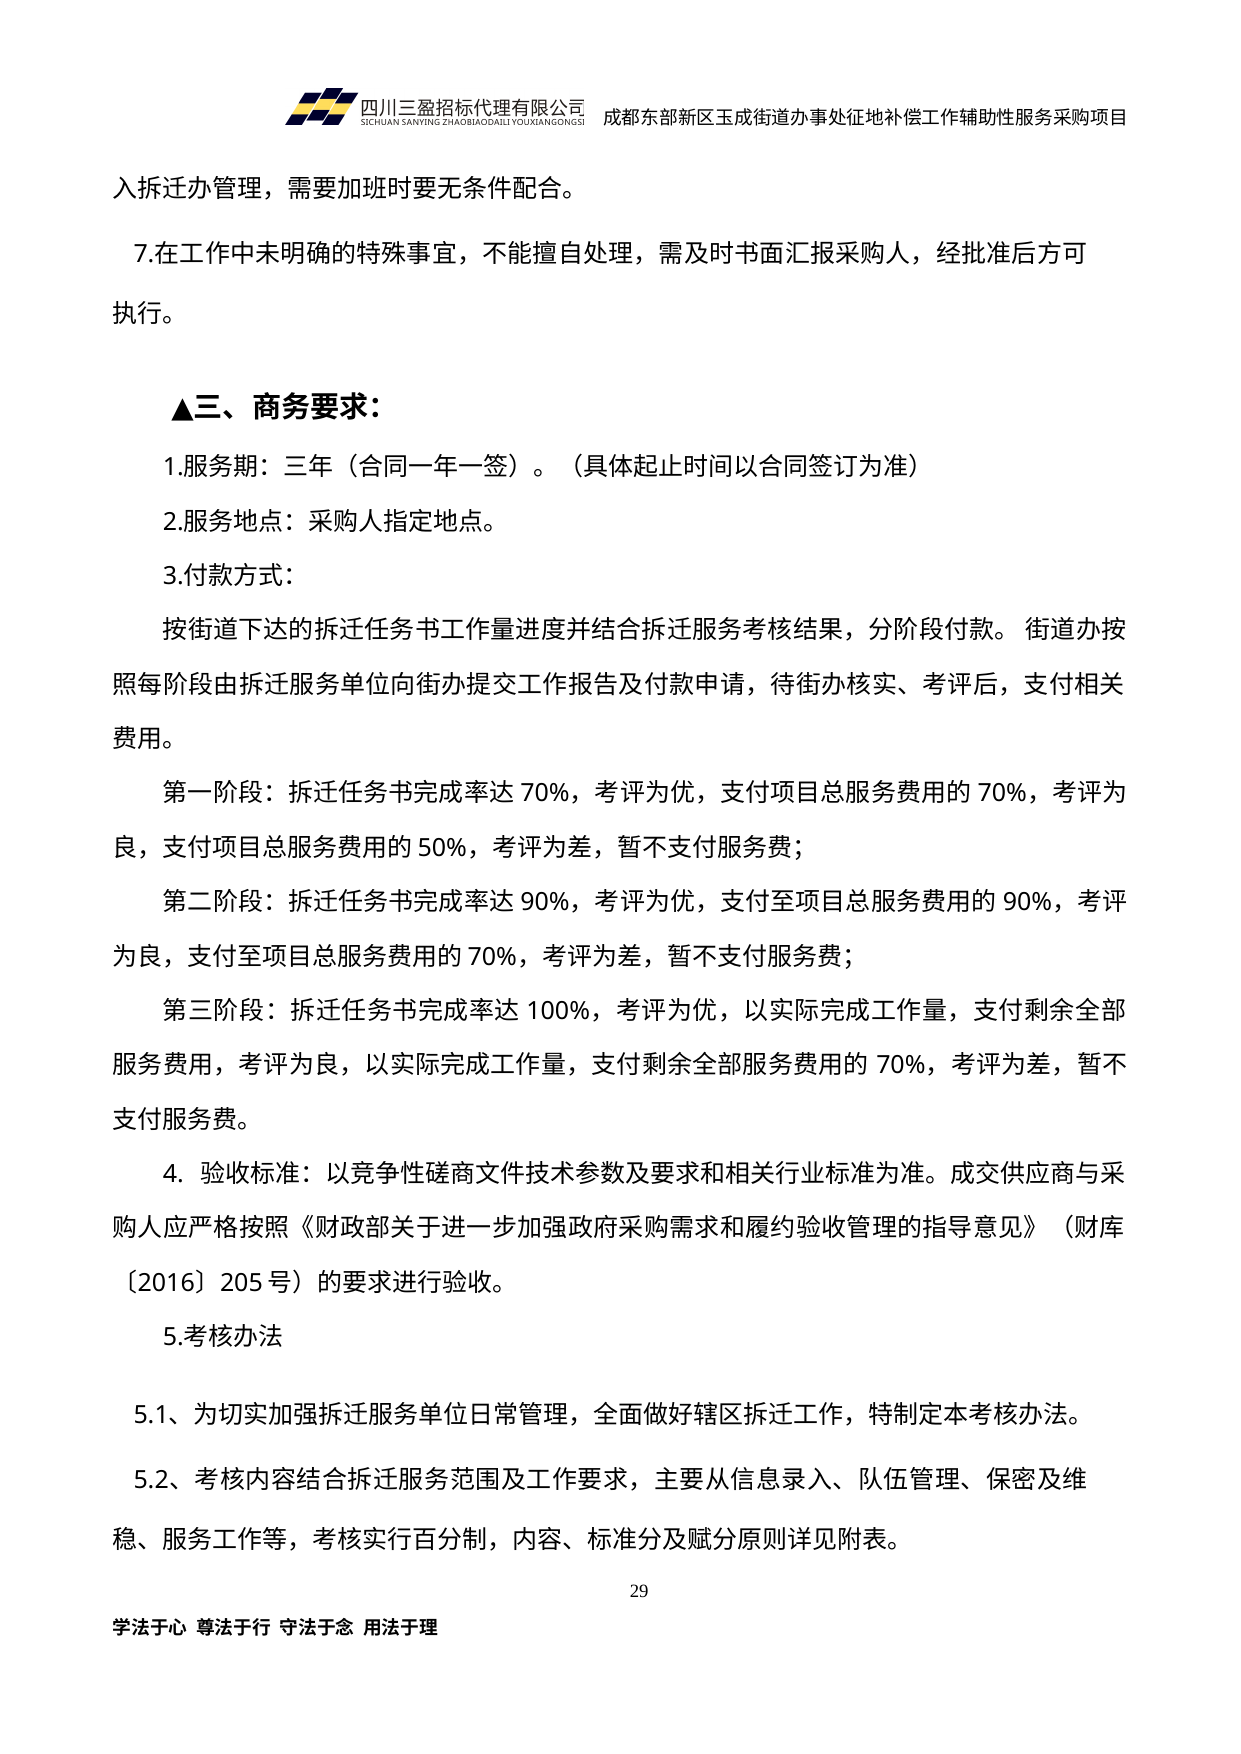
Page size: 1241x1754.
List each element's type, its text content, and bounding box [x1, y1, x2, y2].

text 第三阶段：拆迁任务书完成率达100%，考评为优，以实际完成工作量，支付剩余全部服务费用，考评为良，以实际完成工作量，支付剩余全部服务费用的70%，考评为差，暂不支付服务费。 [112, 990, 1128, 1135]
list 验收标准：以竞争性磋商文件技术参数及要求和相关行业标准为准。成交供应商与采购人应严格按照《财政部关于进一步加强政府采购需求和履约验收管理的指导意见》（财库〔2016〕205号）的要求进行验收。 [112, 1153, 1128, 1298]
text 按街道下达的拆迁任务书工作量进度并结合拆迁服务考核结果，分阶段付款。 街道办按照每阶段由拆迁服务单位向街办提交工作报告及付款申请，待街办核实、考评后，支付相关费用。 [112, 610, 1128, 755]
text 5.1、为切实加强拆迁服务单位日常管理，全面做好辖区拆迁工作，特制定本考核办法。 [112, 1376, 1090, 1436]
list 5.考核办法 [163, 1317, 1128, 1353]
picture [285, 88, 584, 125]
text 7.在工作中未明确的特殊事宜，不能擅自处理，需及时书面汇报采购人，经批准后方可执行。 [112, 215, 1090, 335]
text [112, 150, 1090, 210]
text 3.付款方式： [112, 555, 1128, 592]
text 1.服务期：三年（合同一年一签）。（具体起止时间以合同签订为准） [112, 447, 1128, 483]
text 2.服务地点：采购人指定地点。 [112, 501, 1128, 537]
text 5.2、考核内容结合拆迁服务范围及工作要求，主要从信息录入、队伍管理、保密及维稳、服务工作等，考核实行百分制，内容、标准分及赋分原则详见附表。 [112, 1441, 1090, 1561]
text 第二阶段：拆迁任务书完成率达90%，考评为优，支付至项目总服务费用的90%，考评为良，支付至项目总服务费用的70%，考评为差，暂不支付服务费； [112, 882, 1128, 972]
text ▲三、商务要求： [112, 383, 1128, 426]
text 第一阶段：拆迁任务书完成率达70%，考评为优，支付项目总服务费用的70%，考评为良，支付项目总服务费用的50%，考评为差，暂不支付服务费； [112, 773, 1128, 863]
